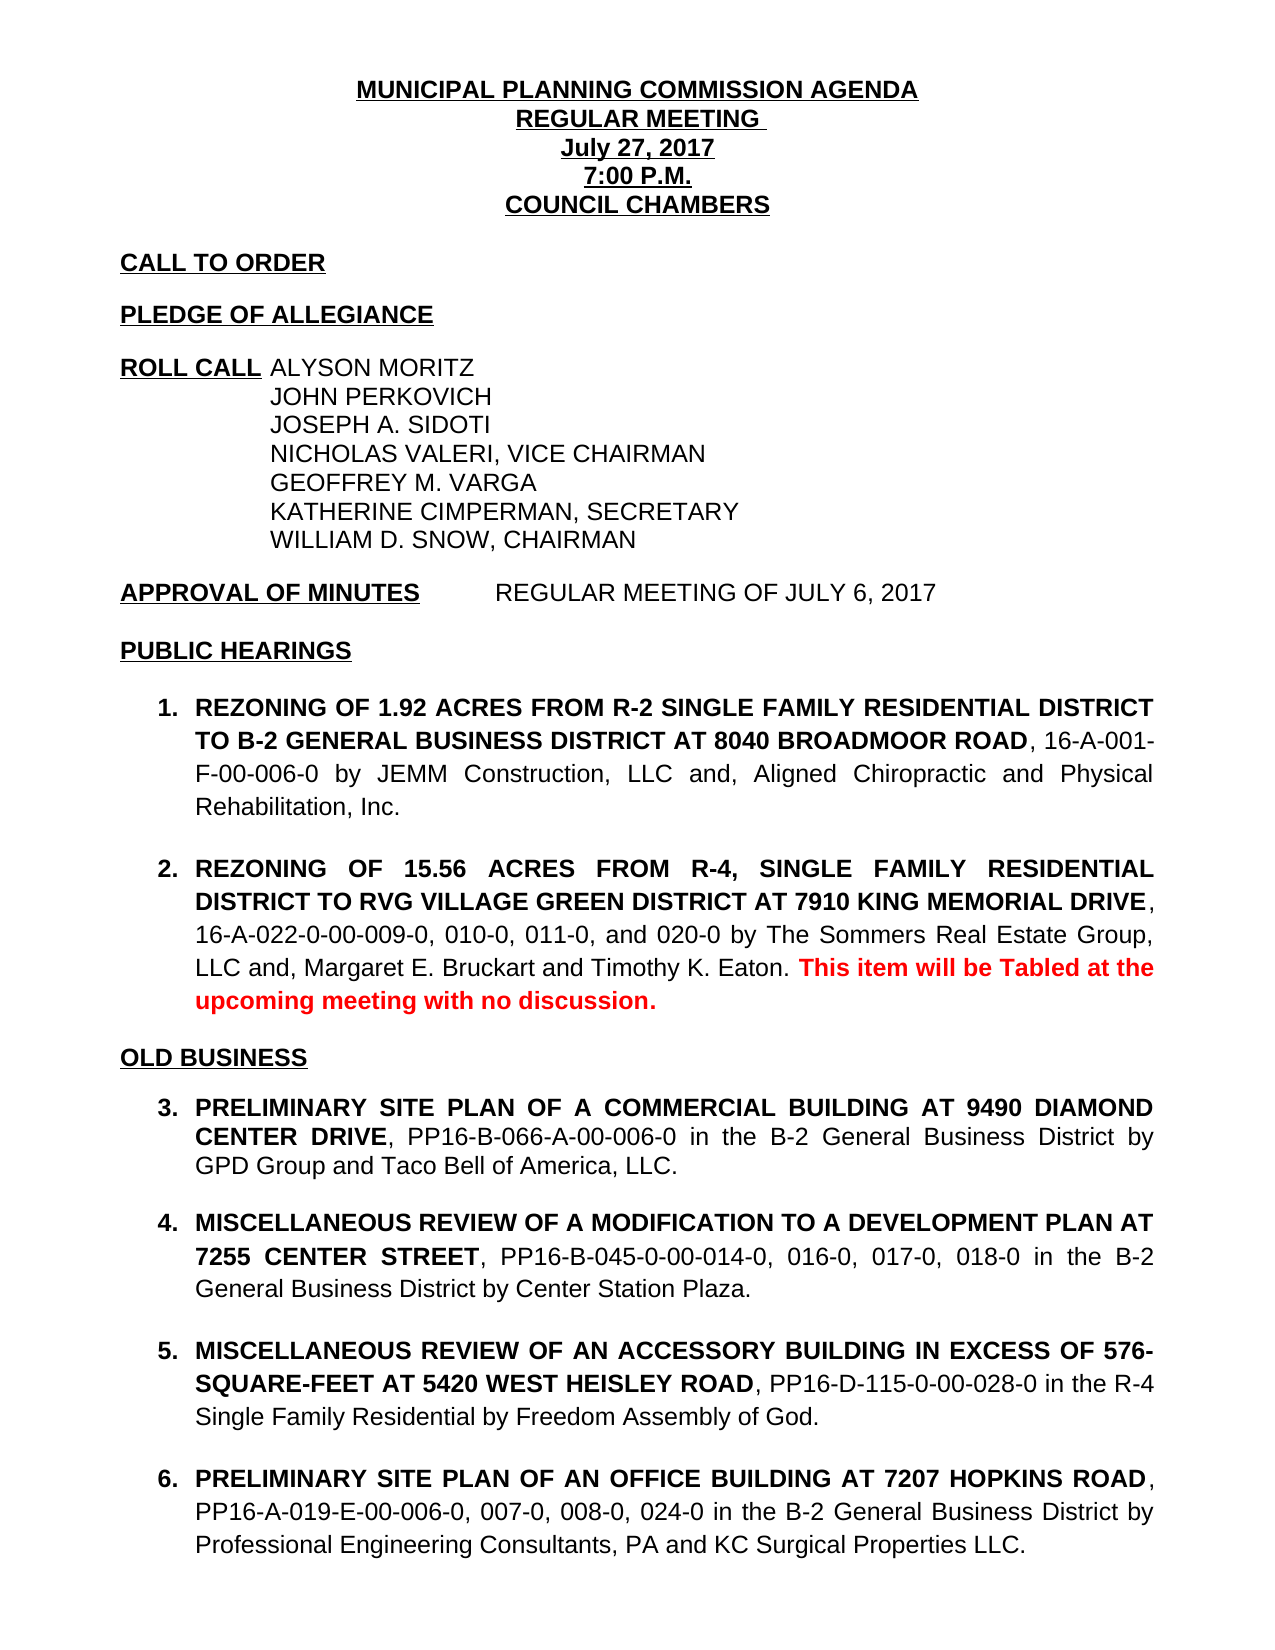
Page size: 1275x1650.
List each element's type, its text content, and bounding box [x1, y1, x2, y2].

text KATHERINE CIMPERMAN, SECRETARY [195, 497, 1155, 526]
text NICHOLAS VALERI, VICE CHAIRMAN [195, 439, 1155, 468]
text PUBLIC HEARINGS [120, 636, 1155, 664]
list MISCELLANEOUS REVIEW OF AN ACCESSORY BUILDING IN EXCESS OF 576-SQUARE-FEET AT 5420 WEST HEISLEY ROAD, PP16-D-115-0-00-028-0 in the R-4 Single Family Residential by Freedom Assembly of God. [157, 1336, 1155, 1431]
list MISCELLANEOUS REVIEW OF A MODIFICATION TO A DEVELOPMENT PLAN AT 7255 CENTER STREET, PP16-B-045-0-00-014-0, 016-0, 017-0, 018-0 in the B-2 General Business District by Center Station Plaza. [157, 1208, 1155, 1303]
text GEOFFREY M. VARGA [195, 468, 1155, 497]
text OLD BUSINESS [120, 1043, 1155, 1072]
text COUNCIL CHAMBERS [120, 190, 1155, 219]
text July 27, 2017 [120, 132, 1155, 161]
text CALL TO ORDER [120, 247, 1155, 276]
list REZONING OF 1.92 ACRES FROM R-2 SINGLE FAMILY RESIDENTIAL DISTRICT TO B-2 GENERAL BUSINESS DISTRICT AT 8040 BROADMOOR ROAD, 16-A-001-F-00-006-0 by JEMM Construction, LLC and, Aligned Chiropractic and Physical Rehabilitation, Inc. [157, 693, 1155, 821]
list REZONING OF 15.56 ACRES FROM R-4, SINGLE FAMILY RESIDENTIAL DISTRICT TO RVG VILLAGE GREEN DISTRICT AT 7910 KING MEMORIAL DRIVE, 16-A-022-0-00-009-0, 010-0, 011-0, and 020-0 by The Sommers Real Estate Group, LLC and, Margaret E. Bruckart and Timothy K. Eaton. This item will be Tabled at the upcoming meeting with no discussion. [157, 854, 1155, 1015]
text 7:00 P.M. [120, 161, 1155, 190]
text PLEDGE OF ALLEGIANCE [120, 300, 1155, 329]
list PRELIMINARY SITE PLAN OF A COMMERCIAL BUILDING AT 9490 DIAMOND CENTER DRIVE, PP16-B-066-A-00-006-0 in the B-2 General Business District by GPD Group and Taco Bell of America, LLC. [157, 1093, 1155, 1180]
text JOSEPH A. SIDOTI [195, 411, 1155, 439]
text WILLIAM D. SNOW, CHAIRMAN [195, 526, 1155, 554]
text MUNICIPAL PLANNING COMMISSION AGENDA [120, 75, 1155, 104]
text ROLL CALL ALYSON MORITZ [120, 353, 1155, 382]
list PRELIMINARY SITE PLAN OF AN OFFICE BUILDING AT 7207 HOPKINS ROAD, PP16-A-019-E-00-006-0, 007-0, 008-0, 024-0 in the B-2 General Business District by Professional Engineering Consultants, PA and KC Surgical Properties LLC. [157, 1464, 1155, 1559]
text REGULAR MEETING [120, 104, 1155, 132]
text APPROVAL OF MINUTES REGULAR MEETING OF JULY 6, 2017 [120, 578, 1155, 607]
text JOHN PERKOVICH [195, 382, 1155, 411]
